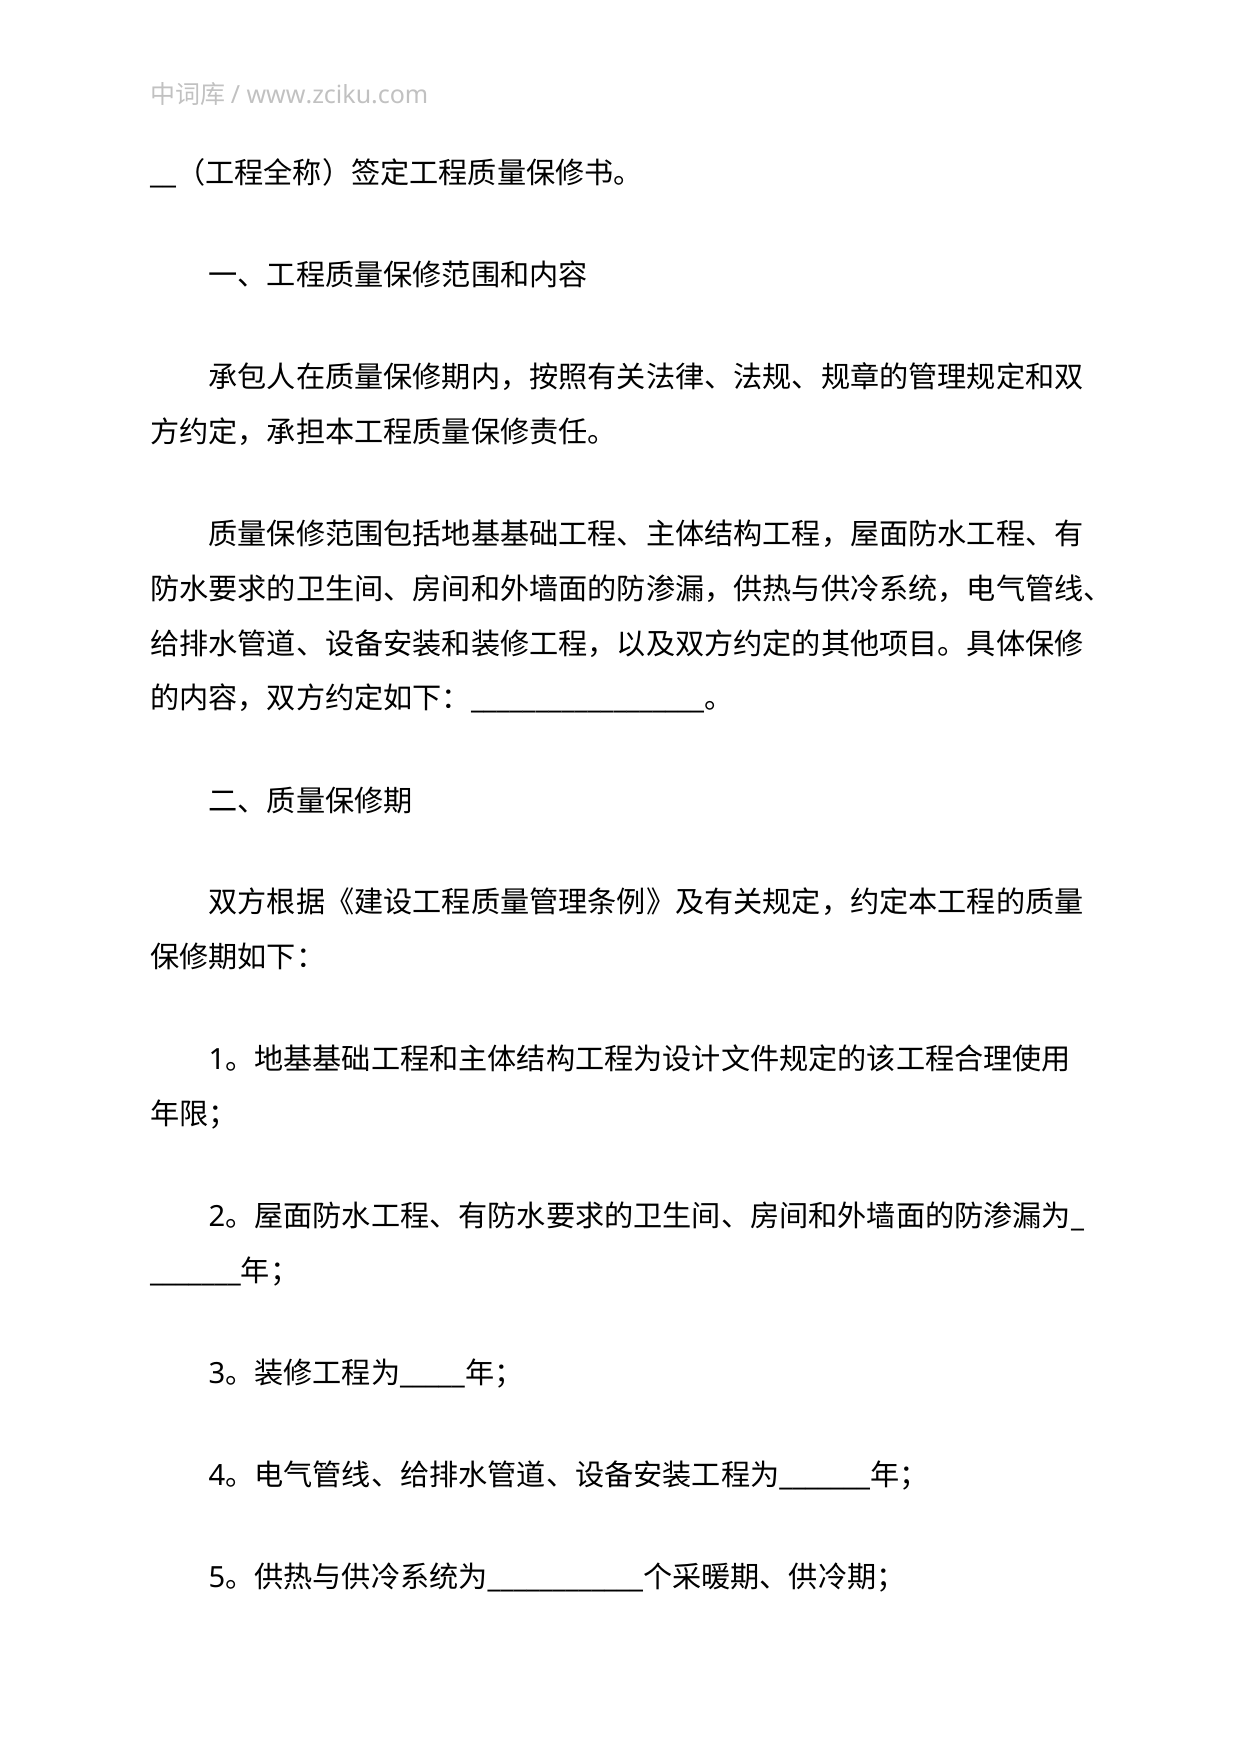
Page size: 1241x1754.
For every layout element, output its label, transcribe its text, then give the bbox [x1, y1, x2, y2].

text 3。装修工程为_____年； [150, 1349, 1090, 1392]
text 一、工程质量保修范围和内容 [150, 252, 1090, 294]
text 质量保修范围包括地基基础工程、主体结构工程，屋面防水工程、有防水要求的卫生间、房间和外墙面的防渗漏，供热与供冷系统，电气管线、给排水管道、设备安装和装修工程，以及双方约定的其他项目。具体保修的内容，双方约定如下：__________________。 [150, 510, 1090, 717]
text 4。电气管线、给排水管道、设备安装工程为_______年； [150, 1451, 1090, 1494]
text 二、质量保修期 [150, 777, 1090, 819]
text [150, 150, 1090, 192]
text 承包人在质量保修期内，按照有关法律、法规、规章的管理规定和双方约定，承担本工程质量保修责任。 [150, 354, 1090, 451]
text 5。供热与供冷系统为____________个采暖期、供冷期； [150, 1553, 1090, 1596]
text 双方根据《建设工程质量管理条例》及有关规定，约定本工程的质量保修期如下： [150, 879, 1090, 976]
text 2。屋面防水工程、有防水要求的卫生间、房间和外墙面的防渗漏为________年； [150, 1192, 1090, 1290]
text 1。地基基础工程和主体结构工程为设计文件规定的该工程合理使用年限； [150, 1036, 1090, 1133]
